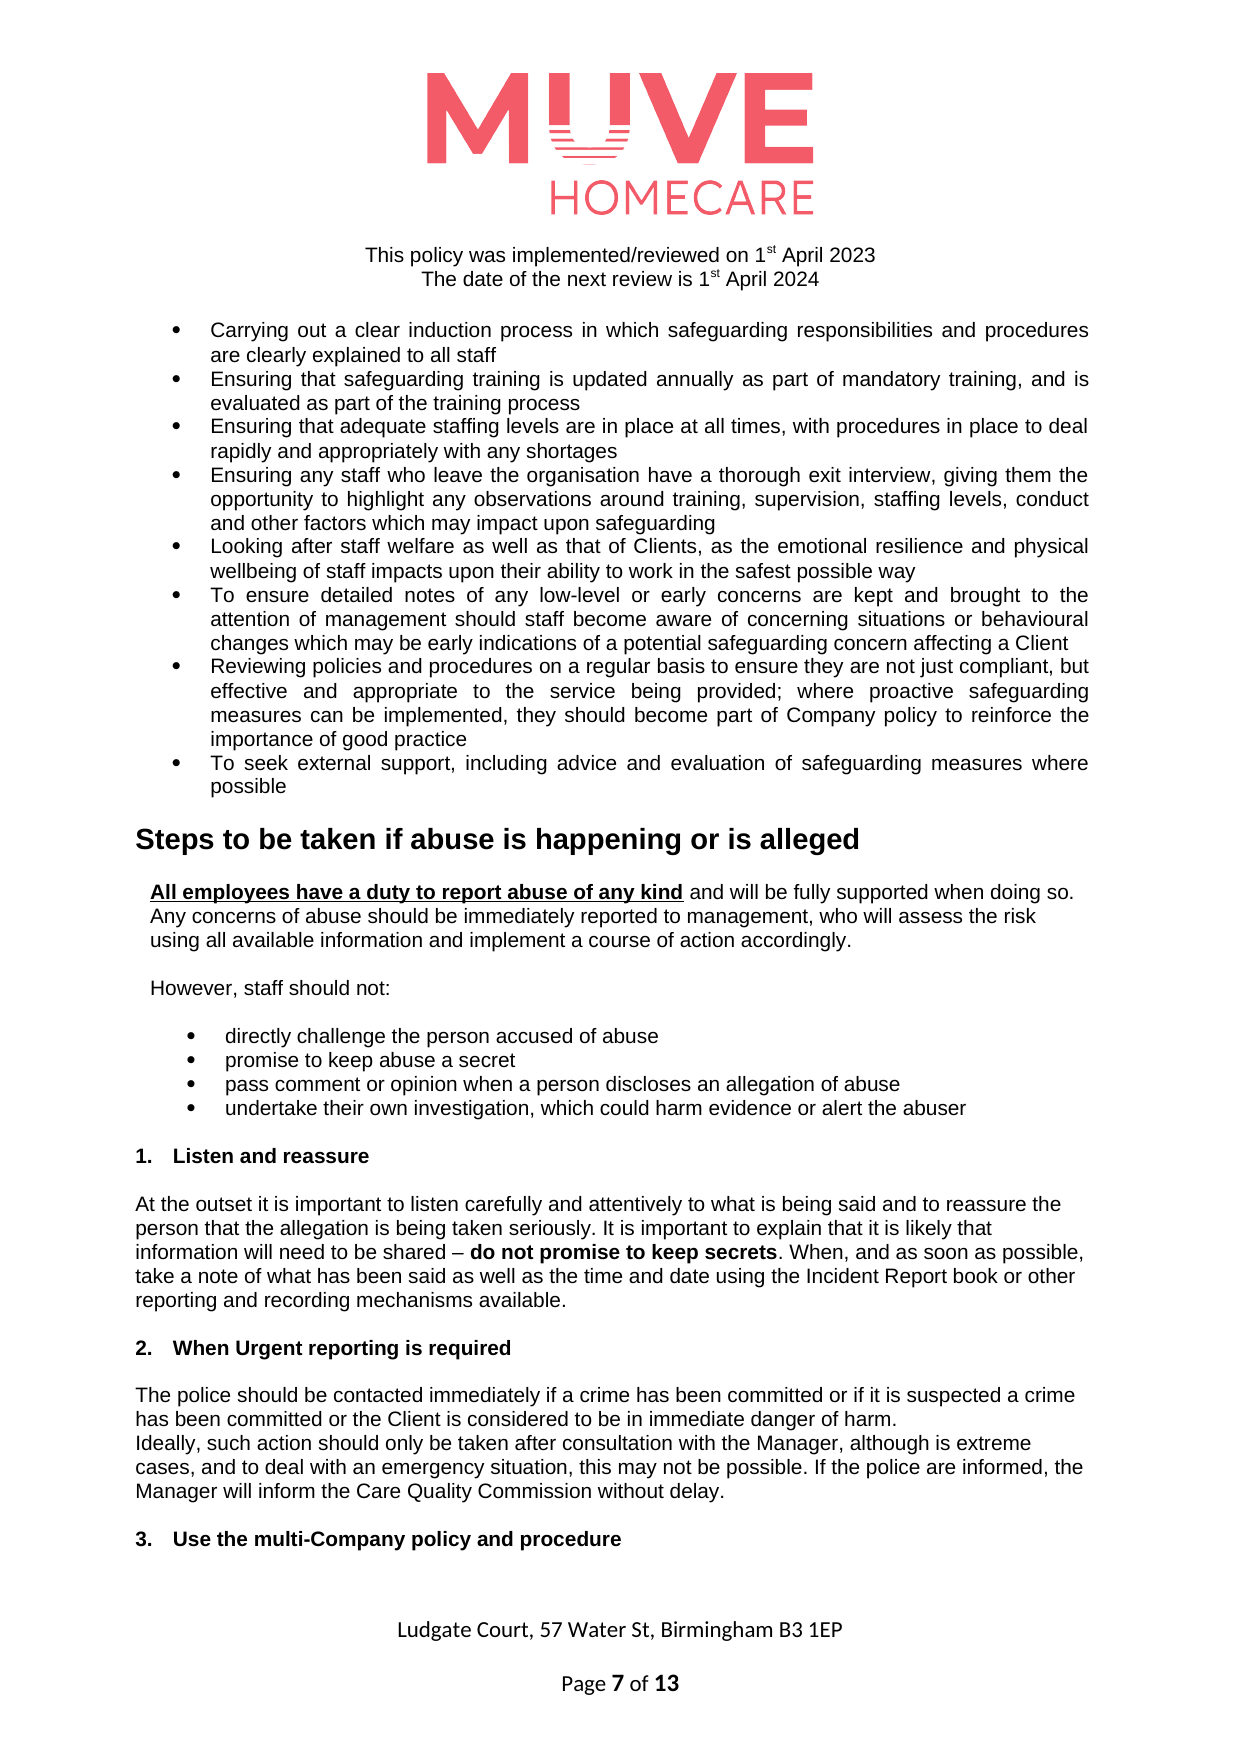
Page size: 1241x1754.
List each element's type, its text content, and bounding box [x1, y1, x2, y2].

text Steps to be taken if abuse is happening or is alleged [135, 822, 1090, 856]
list Reviewing policies and procedures on a regular basis to ensure they are not just compliant, but effective and appropriate to the service being provided; where proactive safeguarding measures can be implemented, they should become part of Company policy to reinforce the importance of good practice [173, 654, 1090, 750]
list To seek external support, including advice and evaluation of safeguarding measures where possible [173, 750, 1090, 798]
list Use the multi-Company policy and procedure [135, 1527, 1090, 1551]
list Looking after staff welfare as well as that of Clients, as the emotional resilience and physical wellbeing of staff impacts upon their ability to work in the safest possible way [173, 534, 1090, 582]
list Carrying out a clear induction process in which safeguarding responsibilities and procedures are clearly explained to all staff [173, 318, 1090, 366]
text Ideally, such action should only be taken after consultation with the Manager, although is extreme cases, and to deal with an emergency situation, this may not be possible. If the police are informed, the Manager will inform the Care Quality Commission without delay. [135, 1431, 1090, 1503]
list undertake their own investigation, which could harm evidence or alert the abuser [187, 1096, 1090, 1120]
list When Urgent reporting is required [135, 1335, 1090, 1359]
list Ensuring that safeguarding training is updated annually as part of mandatory training, and is evaluated as part of the training process [173, 366, 1090, 414]
text At the outset it is important to listen carefully and attentively to what is being said and to reassure the person that the allegation is being taken seriously. It is important to explain that it is likely that information will need to be shared – do not promise to keep secrets. When, and as soon as possible, take a note of what has been said as well as the time and date using the Incident Report book or other reporting and recording mechanisms available. [135, 1192, 1090, 1311]
list promise to keep abuse a secret [187, 1048, 1090, 1072]
text The police should be contacted immediately if a crime has been committed or if it is suspected a crime has been committed or the Client is considered to be in immediate danger of harm. [135, 1383, 1090, 1431]
text However, staff should not: [150, 976, 1090, 999]
picture [427, 73, 814, 215]
list Ensuring any staff who leave the organisation have a thorough exit interview, giving them the opportunity to highlight any observations around training, supervision, staffing levels, conduct and other factors which may impact upon safeguarding [173, 462, 1090, 534]
list Listen and reassure [135, 1144, 1090, 1168]
list Ensuring that adequate staffing levels are in place at all times, with procedures in place to deal rapidly and appropriately with any shortages [173, 414, 1090, 462]
list To ensure detailed notes of any low-level or early concerns are kept and brought to the attention of management should staff become aware of concerning situations or behavioural changes which may be early indications of a potential safeguarding concern affecting a Client [173, 582, 1090, 654]
list directly challenge the person accused of abuse [187, 1023, 1090, 1048]
text All employees have a duty to report abuse of any kind and will be fully supported when doing so. Any concerns of abuse should be immediately reported to management, who will assess the risk using all available information and implement a course of action accordingly. [150, 880, 1090, 952]
list pass comment or opinion when a person discloses an allegation of abuse [187, 1072, 1090, 1096]
